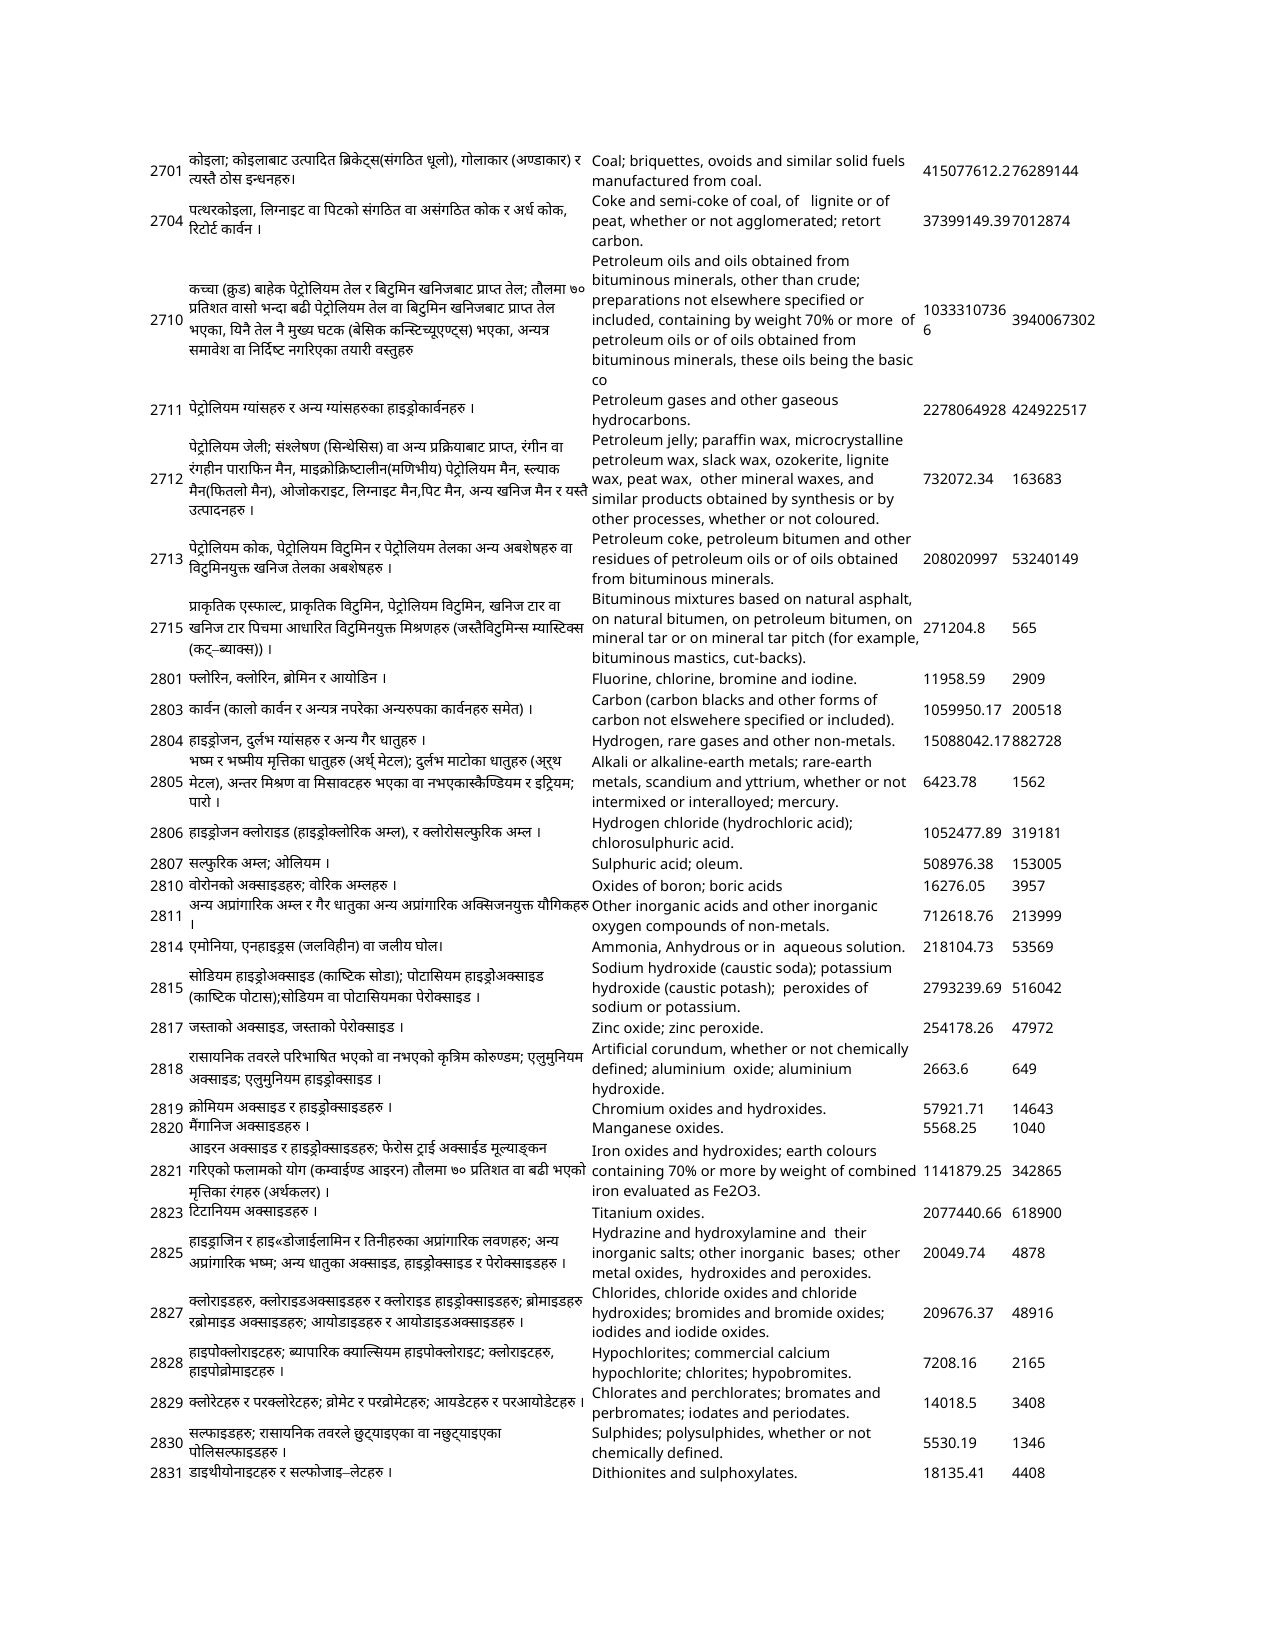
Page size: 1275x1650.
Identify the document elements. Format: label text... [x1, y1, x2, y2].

table_cell पत्थरकोइला, लिग्नाइट वा पिटको संगठित वा असंगठित कोक र अर्ध कोक, रिटोर्ट कार्वन । [189, 191, 592, 250]
table_cell 1562 [1012, 751, 1099, 813]
table_cell 2815 [150, 958, 189, 1017]
table_cell 16276.05 [923, 875, 1012, 896]
table_cell 2827 [150, 1283, 189, 1342]
table_cell कार्वन (कालो कार्वन र अन्यत्र नपरेका अन्यरुपका कार्वनहरु समेत) । [189, 690, 592, 729]
table_cell Coal; briquettes, ovoids and similar solid fuels manufactured from coal. [592, 150, 923, 191]
table_cell 2805 [150, 751, 189, 813]
table_cell 2818 [150, 1039, 189, 1098]
table_cell 2701 [150, 150, 189, 191]
table_cell 1346 [1012, 1423, 1099, 1463]
table_cell भष्म र भष्मीय मृत्तिका धातुहरु (अर्थ् मेटल); दुर्लभ माटोका धातुहरु (अ्र्थ मेटल), अन्तर मिश्रण वा मिसावटहरु भएका वा नभएकास्कैण्डियम र इट्रियम; पारो । [189, 751, 592, 813]
table_cell कच्चा (क्रुड) बाहेक पेट्रोलियम तेल र बिटुमिन खनिजबाट प्राप्त तेल; तौलमा ७० प्रतिशत वासो भन्दा बढी पेट्रोलियम तेल वा बिटुमिन खनिजबाट प्राप्त तेल भएका, यिनै तेल नै मुख्य घटक (बेसिक कन्स्टिच्यूएण्ट्स) भएका, अन्यत्र समावेश वा निर्दिष्ट नगरिएका तयारी वस्तुहरु [189, 250, 592, 389]
table_cell Chlorates and perchlorates; bromates and perbromates; iodates and periodates. [592, 1383, 923, 1423]
table_cell Fluorine, chlorine, bromine and iodine. [592, 668, 923, 690]
table_cell Sulphides; polysulphides, whether or not chemically defined. [592, 1423, 923, 1463]
table_cell 2831 [150, 1463, 189, 1483]
table_cell 712618.76 [923, 896, 1012, 936]
table_cell 200518 [1012, 690, 1099, 729]
table_cell 5568.25 [923, 1118, 1012, 1138]
table_cell अन्य अप्रांगारिक अम्ल र गैर धातुका अन्य अप्रांगारिक अक्सिजनयुक्त यौगिकहरु । [189, 896, 592, 936]
table_cell 2806 [150, 813, 189, 853]
table_cell 254178.26 [923, 1017, 1012, 1039]
table_cell 14643 [1012, 1099, 1099, 1118]
table_cell कोइला; कोइलाबाट उत्पादित ब्रिकेट्स(संगठित धूलो), गोलाकार (अण्डाकार) र त्यस्तै ठोस इन्धनहरु। [189, 150, 592, 191]
table_cell 218104.73 [923, 936, 1012, 957]
table_cell 4408 [1012, 1463, 1099, 1483]
table_cell 3408 [1012, 1383, 1099, 1423]
table_cell 1059950.17 [923, 690, 1012, 729]
table_cell 2077440.66 [923, 1203, 1012, 1223]
table_cell Hydrogen chloride (hydrochloric acid); chlorosulphuric acid. [592, 813, 923, 853]
table_cell Petroleum coke, petroleum bitumen and other residues of petroleum oils or of oils obtained from bituminous minerals. [592, 529, 923, 588]
table_cell 57921.71 [923, 1099, 1012, 1118]
table_cell आइरन अक्साइड र हाइड्रोेक्साइडहरु; फेरोस ट्राई अक्साईड मूल्याङ्कन गरिएको फलामको योग (कम्वाईण्ड आइरन) तौलमा ७० प्रतिशत वा बढी भएको मृत्तिका रंगहरु (अर्थकलर) । [189, 1138, 592, 1203]
table_cell 1141879.25 [923, 1138, 1012, 1203]
table_cell 7208.16 [923, 1342, 1012, 1383]
table_cell 53240149 [1012, 529, 1099, 588]
table_cell 2821 [150, 1138, 189, 1203]
table_cell 2711 [150, 390, 189, 429]
table_cell Manganese oxides. [592, 1118, 923, 1138]
table_cell Hydrogen, rare gases and other non-metals. [592, 730, 923, 751]
table_cell 2712 [150, 429, 189, 529]
table_cell 37399149.39 [923, 191, 1012, 250]
table_cell 2820 [150, 1118, 189, 1138]
table_cell 2810 [150, 875, 189, 896]
table_cell 2828 [150, 1342, 189, 1383]
table_cell 14018.5 [923, 1383, 1012, 1423]
table_cell 5530.19 [923, 1423, 1012, 1463]
table_cell 18135.41 [923, 1463, 1012, 1483]
table_cell 6423.78 [923, 751, 1012, 813]
table_cell 76289144 [1012, 150, 1099, 191]
table_cell प्राकृतिक एस्फाल्ट, प्राकृतिक विटुमिन, पेट्रोलियम विटुमिन, खनिज टार वा खनिज टार पिचमा आधारित विटुमिनयुक्त मिश्रणहरु (जस्तैविटुमिन्स म्यास्टिक्स (कट्–ब्याक्स)) । [189, 589, 592, 668]
table_cell 47972 [1012, 1017, 1099, 1039]
table_cell क्रोमियम अक्साइड र हाइड्रोेक्साइडहरु । [189, 1099, 592, 1118]
table_cell सोडियम हाइड्रोअक्साइड (काष्टिक सोडा); पोटासियम हाइड्रोेअक्साइड (काष्टिक पोटास);सोडियम वा पोटासियमका पेरोक्साइड । [189, 958, 592, 1017]
table_cell 342865 [1012, 1138, 1099, 1203]
table_cell Petroleum oils and oils obtained from bituminous minerals, other than crude; preparations not elsewhere specified or included, containing by weight 70% or more of petroleum oils or of oils obtained from bituminous minerals, these oils being the basic co [592, 250, 923, 389]
table_cell 882728 [1012, 730, 1099, 751]
table_cell 424922517 [1012, 390, 1099, 429]
table_cell क्लोरेटहरु र परक्लोरेटहरु; व्रोमेट र परव्रोमेटहरु; आयडेटहरु र परआयोडेटहरु । [189, 1383, 592, 1423]
table_cell 516042 [1012, 958, 1099, 1017]
table_cell 153005 [1012, 853, 1099, 874]
table_cell 1040 [1012, 1118, 1099, 1138]
table_cell 15088042.17 [923, 730, 1012, 751]
table_cell 2823 [150, 1203, 189, 1223]
table_cell 20049.74 [923, 1223, 1012, 1282]
table_cell पेट्रोलियम जेली; संश्लेषण (सिन्थेसिस) वा अन्य प्रक्रियाबाट प्राप्त, रंगीन वा रंगहीन पाराफिन मैन, माइक्रोक्रिष्टालीन(मणिभीय) पेट्रोलियम मैन, स्ल्याक मैन(फितलो मैन), ओजोकराइट, लिग्नाइट मैन,पिट मैन, अन्य खनिज मैन र यस्तै उत्पादनहरु । [189, 429, 592, 529]
table_cell सल्फुरिक अम्ल; ओलियम । [189, 853, 592, 874]
table_cell 565 [1012, 589, 1099, 668]
table_cell क्लोराइडहरु, क्लोराइडअक्साइडहरु र क्लोराइड हाइड्रोक्साइडहरु; ब्रोमाइडहरु रब्रोमाइड अक्साइडहरु; आयोडाइडहरु र आयोडाइडअक्साइडहरु । [189, 1283, 592, 1342]
table_cell 10333107366 [923, 250, 1012, 389]
table_cell Petroleum jelly; paraffin wax, microcrystalline petroleum wax, slack wax, ozokerite, lignite wax, peat wax, other mineral waxes, and similar products obtained by synthesis or by other processes, whether or not coloured. [592, 429, 923, 529]
table_cell 508976.38 [923, 853, 1012, 874]
table_cell 11958.59 [923, 668, 1012, 690]
table_cell पेट्रोलियम कोक, पेट्रोलियम विटुमिन र पेट्रोेलियम तेलका अन्य अबशेषहरु वा विटुमिनयुक्त खनिज तेलका अबशेषहरु । [189, 529, 592, 588]
table_cell Oxides of boron; boric acids [592, 875, 923, 896]
table_cell 208020997 [923, 529, 1012, 588]
table_cell 2807 [150, 853, 189, 874]
table_cell Coke and semi-coke of coal, of lignite or of peat, whether or not agglomerated; retort carbon. [592, 191, 923, 250]
table_cell 2829 [150, 1383, 189, 1423]
table_cell Zinc oxide; zinc peroxide. [592, 1017, 923, 1039]
table_cell Dithionites and sulphoxylates. [592, 1463, 923, 1483]
table_cell 7012874 [1012, 191, 1099, 250]
table_cell मैंगानिज अक्साइडहरु । [189, 1118, 592, 1138]
table_cell Other inorganic acids and other inorganic oxygen compounds of non-metals. [592, 896, 923, 936]
table_cell 2814 [150, 936, 189, 957]
table_cell 2713 [150, 529, 189, 588]
table_cell Bituminous mixtures based on natural asphalt, on natural bitumen, on petroleum bitumen, on mineral tar or on mineral tar pitch (for example, bituminous mastics, cut-backs). [592, 589, 923, 668]
table_cell 2819 [150, 1099, 189, 1118]
table_cell हाइड्रोजन, दुर्लभ ग्यांसहरु र अन्य गैर धातुहरु । [189, 730, 592, 751]
table_cell 2165 [1012, 1342, 1099, 1383]
table_cell Sodium hydroxide (caustic soda); potassium hydroxide (caustic potash); peroxides of sodium or potassium. [592, 958, 923, 1017]
table_cell 53569 [1012, 936, 1099, 957]
table_cell डाइथीयोनाइटहरु र सल्फोजाइ–लेटहरु । [189, 1463, 592, 1483]
table_cell Chromium oxides and hydroxides. [592, 1099, 923, 1118]
table_cell Titanium oxides. [592, 1203, 923, 1223]
table_cell 2825 [150, 1223, 189, 1282]
table_cell 415077612.2 [923, 150, 1012, 191]
table_cell हाइपोेक्लोराइटहरु; ब्यापारिक क्याल्सियम हाइपोक्लोराइट; क्लोराइटहरु, हाइपोव्रोमाइटहरु । [189, 1342, 592, 1383]
table_cell सल्फाइडहरु; रासायनिक तवरले छुट्याइएका वा नछुट्याइएका पोलिसल्फाइडहरु । [189, 1423, 592, 1463]
table_cell 2793239.69 [923, 958, 1012, 1017]
table_cell 2278064928 [923, 390, 1012, 429]
table_cell Carbon (carbon blacks and other forms of carbon not elswehere specified or included). [592, 690, 923, 729]
table_cell 2663.6 [923, 1039, 1012, 1098]
table_cell 319181 [1012, 813, 1099, 853]
table_cell Petroleum gases and other gaseous hydrocarbons. [592, 390, 923, 429]
table_cell रासायनिक तवरले परिभाषित भएको वा नभएको कृत्रिम कोरुण्डम; एलुमुनियम अक्साइड; एलुमुनियम हाइड्रोक्साइड । [189, 1039, 592, 1098]
table_cell 213999 [1012, 896, 1099, 936]
table_cell Ammonia, Anhydrous or in aqueous solution. [592, 936, 923, 957]
table_cell Hypochlorites; commercial calcium hypochlorite; chlorites; hypobromites. [592, 1342, 923, 1383]
table_cell 2909 [1012, 668, 1099, 690]
table_cell 163683 [1012, 429, 1099, 529]
table_cell हाइड्रोजन क्लोराइड (हाइड्रोक्लोरिक अम्ल), र क्लोरोसल्फुरिक अम्ल । [189, 813, 592, 853]
table_cell Iron oxides and hydroxides; earth colours containing 70% or more by weight of combined iron evaluated as Fe2O3. [592, 1138, 923, 1203]
table_cell वोरोनको अक्साइडहरु; वोरिक अम्लहरु । [189, 875, 592, 896]
table_cell 4878 [1012, 1223, 1099, 1282]
table_cell Artificial corundum, whether or not chemically defined; aluminium oxide; aluminium hydroxide. [592, 1039, 923, 1098]
table_cell 2817 [150, 1017, 189, 1039]
table_cell 3957 [1012, 875, 1099, 896]
table_cell 2803 [150, 690, 189, 729]
table_cell 209676.37 [923, 1283, 1012, 1342]
table_cell Alkali or alkaline-earth metals; rare-earth metals, scandium and yttrium, whether or not intermixed or interalloyed; mercury. [592, 751, 923, 813]
table_cell 2830 [150, 1423, 189, 1463]
table_cell 2704 [150, 191, 189, 250]
table_cell हाइड्राजिन र हाइ«डोजाईलामिन र तिनीहरुका अप्रांगारिक लवणहरु; अन्य अप्रांगारिक भष्म; अन्य धातुका अक्साइड, हाइड्रोेक्साइड र पेरोक्साइडहरु । [189, 1223, 592, 1282]
table_cell 732072.34 [923, 429, 1012, 529]
table_cell 3940067302 [1012, 250, 1099, 389]
table_cell टिटानियम अक्साइडहरु । [189, 1203, 592, 1223]
table_cell जस्ताको अक्साइड, जस्ताको पेरोक्साइड । [189, 1017, 592, 1039]
table_cell फ्लोरिन, क्लोरिन, ब्रोमिन र आयोडिन । [189, 668, 592, 690]
table_cell 2811 [150, 896, 189, 936]
table_cell एमोनिया, एनहाइड्रस (जलविहीन) वा जलीय घोल। [189, 936, 592, 957]
table_cell 2715 [150, 589, 189, 668]
table_cell Chlorides, chloride oxides and chloride hydroxides; bromides and bromide oxides; iodides and iodide oxides. [592, 1283, 923, 1342]
table_cell 1052477.89 [923, 813, 1012, 853]
table_cell Sulphuric acid; oleum. [592, 853, 923, 874]
table_cell 2710 [150, 250, 189, 389]
table_cell पेट्रोलियम ग्यांसहरु र अन्य ग्यांसहरुका हाइड्रोकार्वनहरु । [189, 390, 592, 429]
table_cell Hydrazine and hydroxylamine and their inorganic salts; other inorganic bases; other metal oxides, hydroxides and peroxides. [592, 1223, 923, 1282]
table_cell 271204.8 [923, 589, 1012, 668]
table_cell 2801 [150, 668, 189, 690]
table_cell 48916 [1012, 1283, 1099, 1342]
table_cell 2804 [150, 730, 189, 751]
table_cell 618900 [1012, 1203, 1099, 1223]
table_cell 649 [1012, 1039, 1099, 1098]
